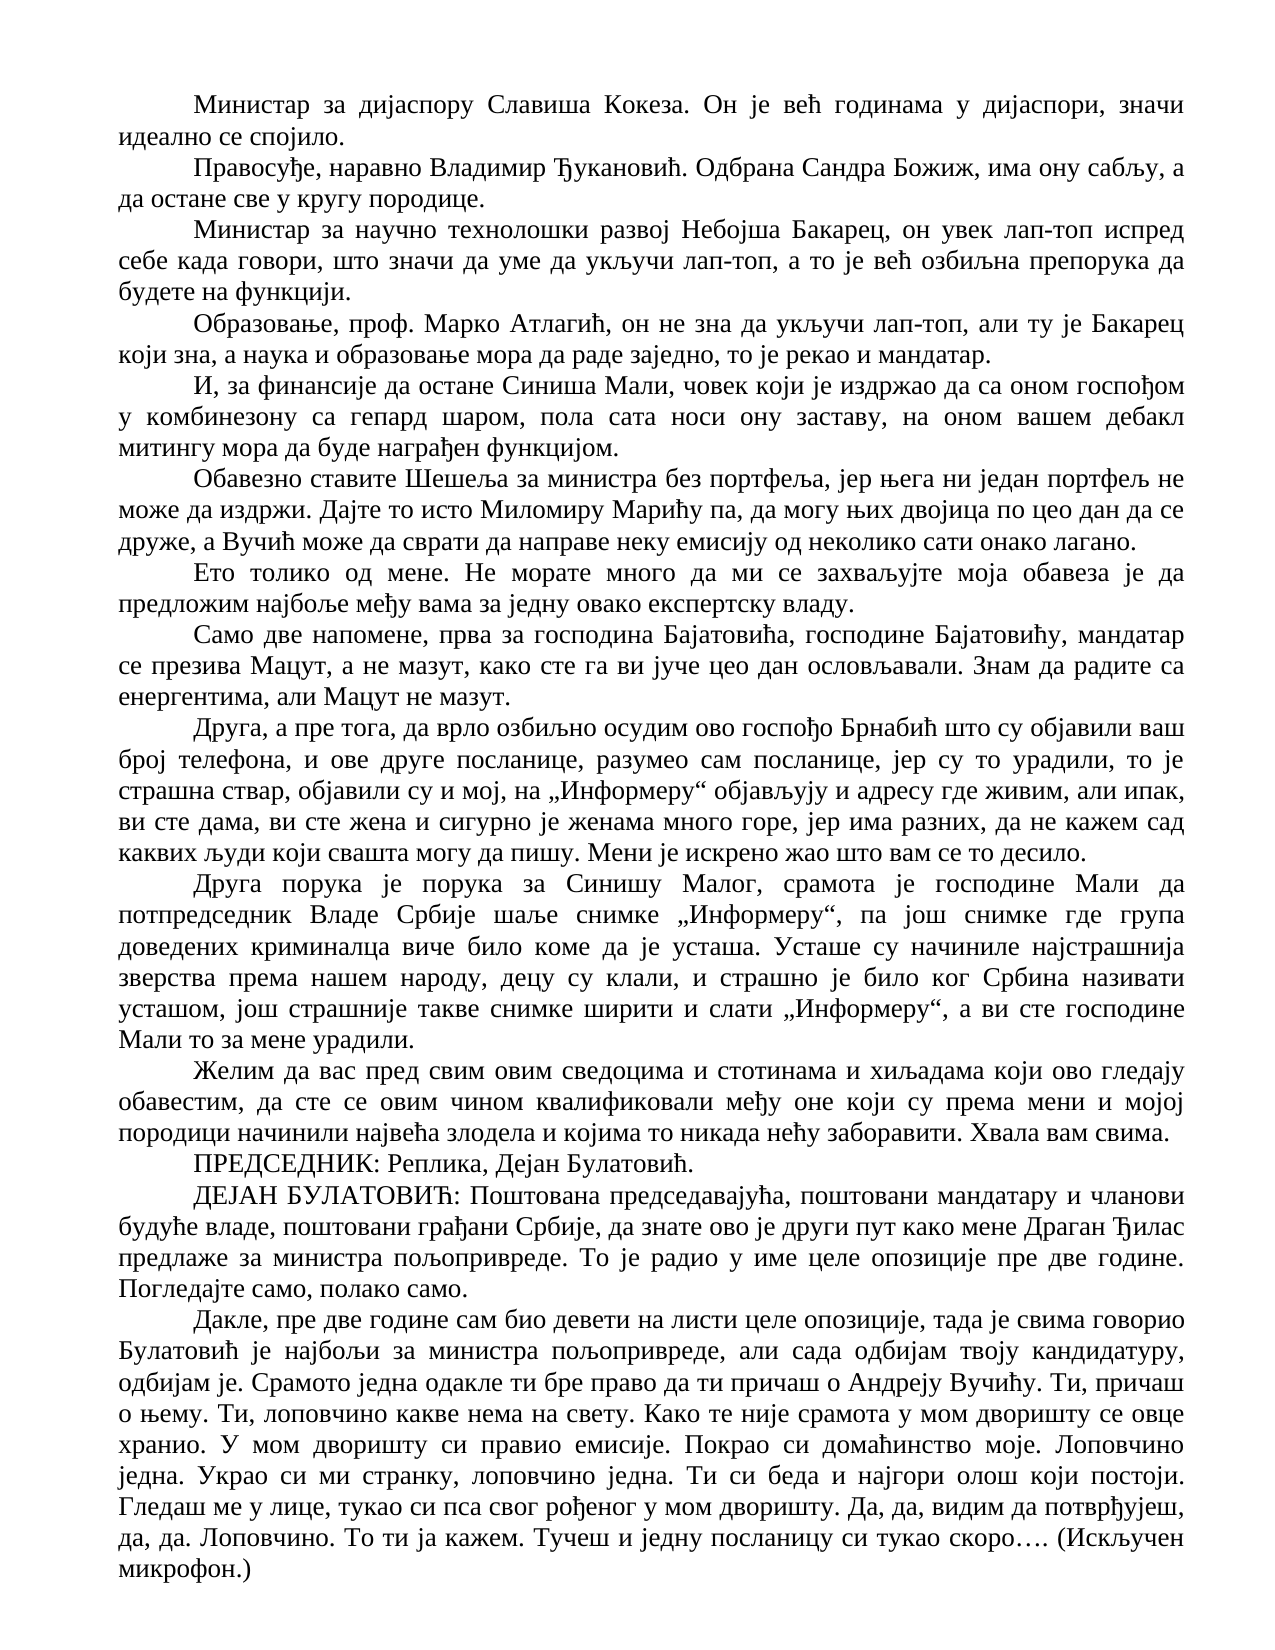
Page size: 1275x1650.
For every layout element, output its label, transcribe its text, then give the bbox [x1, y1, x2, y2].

text Желим да вас пред свим овим сведоцима и стотинама и хиљадама који ово гледају обавестим, да сте се овим чином квалификовали међу оне који су према мени и мојој породици начинили највећа злодела и којима то никада нећу заборавити. Хвала вам свима. [118, 1054, 1186, 1148]
text Министар за научно технолошки развој Небојша Бакарец, он увек лап-топ испред себе када говори, што значи да уме да укључи лап-топ, а то је већ озбиљна препорука да будете на функцији. [118, 213, 1186, 307]
text Дакле, пре две године сам био девети на листи целе опозиције, тада је свима говорио Булатовић је најбољи за министра пољопривреде, али сада одбијам твоју кандидатуру, одбијам је. Срамото једна одакле ти бре право да ти причаш о Андреју Вучићу. Ти, причаш о њему. Ти, лоповчино какве нема на свету. Како те није срамота у мом дворишту се овце хранио. У мом дворишту си правио емисије. Покрао си домаћинство моје. Лоповчино једна. Украо си ми странку, лоповчино једна. Ти си беда и најгори олош који постоји. Гледаш ме у лице, тукао си пса свог рођеног у мом дворишту. Да, да, видим да потврђујеш, да, да. Лоповчино. То ти ја кажем. Тучеш и једну посланицу си тукао скоро…. (Искључен микрофон.) [118, 1303, 1186, 1584]
text Друга порука је порука за Синишу Малог, срамота је господине Мали да потпредседник Владе Србије шаље снимке „Информеру“, па још снимке где група доведених криминалца виче било коме да је усташа. Усташе су начиниле најстрашнија зверства према нашем народу, децу су клали, и страшно је било ког Србина називати усташом, још страшније такве снимке ширити и слати „Информеру“, а ви сте господине Мали то за мене урадили. [118, 867, 1186, 1054]
text Друга, а пре тога, да врло озбиљно осудим ово госпођо Брнабић што су објавили ваш број телефона, и ове друге посланице, разумео сам посланице, јер су то урадили, то је страшна ствар, објавили су и мој, на „Информеру“ објављују и адресу где живим, али ипак, ви сте дама, ви сте жена и сигурно је женама много горе, јер има разних, да не кажем сад каквих људи који свашта могу да пишу. Мени је искрено жао што вам се то десило. [118, 712, 1186, 867]
text ПРЕДСЕДНИК: Реплика, Дејан Булатовић. [118, 1148, 1186, 1179]
text Правосуђе, наравно Владимир Ђукановић. Одбрана Сандра Божиж, има ону сабљу, а да остане све у кругу породице. [118, 151, 1186, 213]
text Образовање, проф. Марко Атлагић, он не зна да укључи лап-топ, али ту је Бакарец који зна, а наука и образовање мора да раде заједно, то је рекао и мандатар. [118, 307, 1186, 369]
text Само две напомене, прва за господина Бајатовића, господине Бајатовићу, мандатар се презива Мацут, а не мазут, како сте га ви јуче цео дан ословљавали. Знам да радите са енергентима, али Мацут не мазут. [118, 618, 1186, 712]
text Ето толико од мене. Не морате много да ми се захваљујте моја обавеза је да предложим најбоље међу вама за једну овако експертску владу. [118, 556, 1186, 618]
text Обавезно ставите Шешеља за министра без портфеља, јер њега ни један портфељ не може да издржи. Дајте то исто Миломиру Марићу па, да могу њих двојица по цео дан да се друже, а Вучић може да сврати да направе неку емисију од неколико сати онако лагано. [118, 462, 1186, 556]
text Министар за дијаспору Славиша Кокеза. Он је већ годинама у дијаспори, значи идеално се спојило. [118, 89, 1186, 151]
text И, за финансије да остане Синиша Мали, човек који је издржао да са оном госпођом у комбинезону са гепард шаром, пола сата носи ону заставу, на оном вашем дебакл митингу мора да буде награђен функцијом. [118, 369, 1186, 462]
text ДЕЈАН БУЛАТОВИЋ: Поштована председавајућа, поштовани мандатару и чланови будуће владе, поштовани грађани Србије, да знате ово је други пут како мене Драган Ђилас предлаже за министра пољопривреде. То је радио у име целе опозиције пре две године. Погледајте само, полако само. [118, 1179, 1186, 1303]
